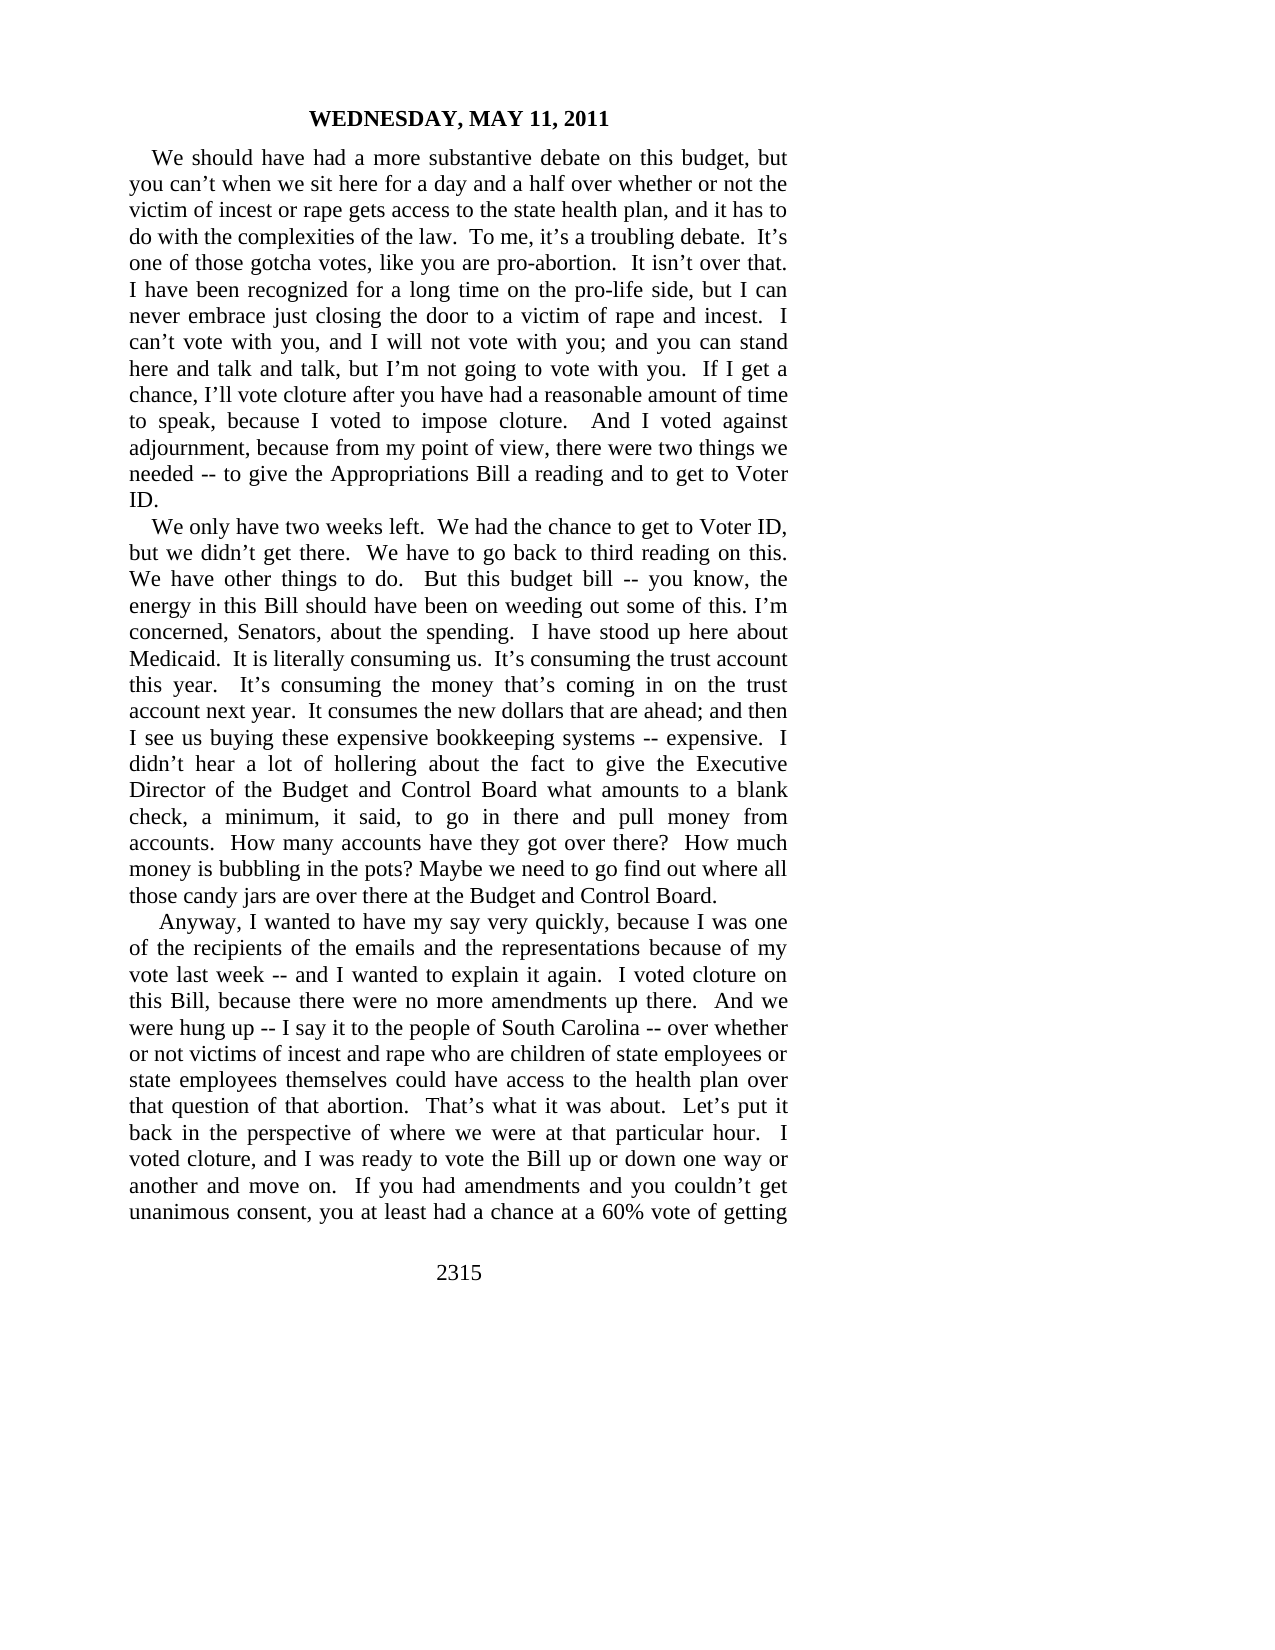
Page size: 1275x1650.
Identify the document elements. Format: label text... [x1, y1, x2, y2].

text We only have two weeks left. We had the chance to get to Voter ID, but we didn’t get there. We have to go back to third reading on this. We have other things to do. But this budget bill -- you know, the energy in this Bill should have been on weeding out some of this. I’m concerned, Senators, about the spending. I have stood up here about Medicaid. It is literally consuming us. It’s consuming the trust account this year. It’s consuming the money that’s coming in on the trust account next year. It consumes the new dollars that are ahead; and then I see us buying these expensive bookkeeping systems -- expensive. I didn’t hear a lot of hollering about the fact to give the Executive Director of the Budget and Control Board what amounts to a blank check, a minimum, it said, to go in there and pull money from accounts. How many accounts have they got over there? How much money is bubbling in the pots? Maybe we need to go find out where all those candy jars are over there at the Budget and Control Board. [129, 513, 789, 908]
text We should have had a more substantive debate on this budget, but you can’t when we sit here for a day and a half over whether or not the victim of incest or rape gets access to the state health plan, and it has to do with the complexities of the law. To me, it’s a troubling debate. It’s one of those gotcha votes, like you are pro-abortion. It isn’t over that. I have been recognized for a long time on the pro-life side, but I can never embrace just closing the door to a victim of rape and incest. I can’t vote with you, and I will not vote with you; and you can stand here and talk and talk, but I’m not going to vote with you. If I get a chance, I’ll vote cloture after you have had a reasonable amount of time to speak, because I voted to impose cloture. And I voted against adjournment, because from my point of view, there were two things we needed -- to give the Appropriations Bill a reading and to get to Voter ID. [129, 144, 789, 513]
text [129, 908, 789, 1224]
